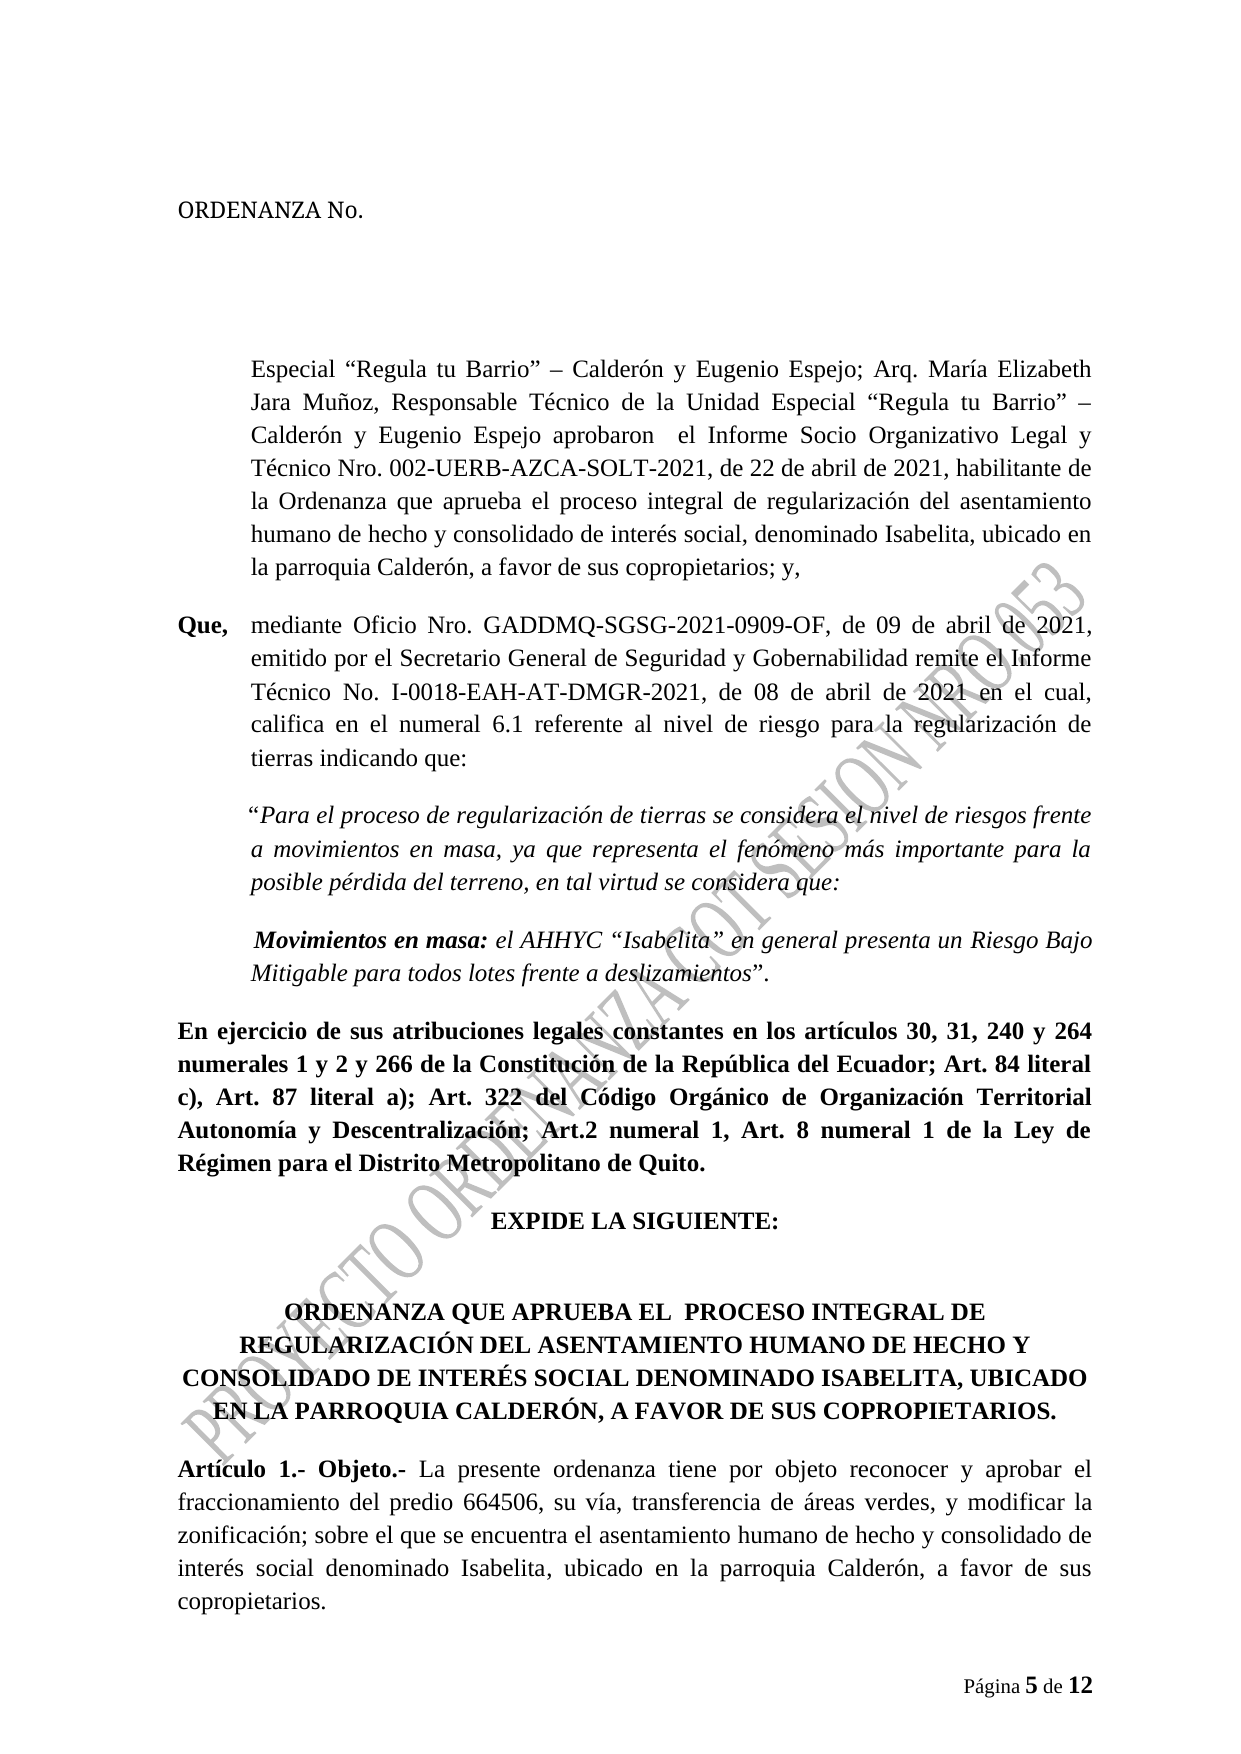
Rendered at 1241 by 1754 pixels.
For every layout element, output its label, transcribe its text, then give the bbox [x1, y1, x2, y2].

text EXPIDE LA SIGUIENTE: [177, 1206, 1093, 1234]
text Artículo 1.- Objeto.- La presente ordenanza tiene por objeto reconocer y aprobar el fraccionamiento del predio 664506, su vía, transferencia de áreas verdes, y modificar la zonificación; sobre el que se encuentra el asentamiento humano de hecho y consolidado de interés social denominado Isabelita, ubicado en la parroquia Calderón, a favor de sus copropietarios. [177, 1454, 1093, 1615]
text Movimientos en masa: el AHHYC “Isabelita” en general presenta un Riesgo Bajo Mitigable para todos lotes frente a deslizamientos”. [177, 925, 1093, 986]
text Que, mediante Oficio Nro. GADDMQ-SGSG-2021-0909-OF, de 09 de abril de 2021, emitido por el Secretario General de Seguridad y Gobernabilidad remite el Informe Técnico No. I-0018-EAH-AT-DMGR-2021, de 08 de abril de 2021 en el cual, califica en el numeral 6.1 referente al nivel de riesgo para la regularización de tierras indicando que: [177, 611, 1093, 771]
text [177, 354, 1093, 581]
text En ejercicio de sus atribuciones legales constantes en los artículos 30, 31, 240 y 264 numerales 1 y 2 y 266 de la Constitución de la República del Ecuador; Art. 84 literal c), Art. 87 literal a); Art. 322 del Código Orgánico de Organización Territorial Autonomía y Descentralización; Art.2 numeral 1, Art. 8 numeral 1 de la Ley de Régimen para el Distrito Metropolitano de Quito. [177, 1016, 1093, 1177]
subtitle ORDENANZA QUE APRUEBA EL PROCESO INTEGRAL DE REGULARIZACIÓN DEL ASENTAMIENTO HUMANO DE HECHO Y CONSOLIDADO DE INTERÉS SOCIAL DENOMINADO ISABELITA, UBICADO EN LA PARROQUIA CALDERÓN, A FAVOR DE SUS COPROPIETARIOS. [177, 1297, 1093, 1425]
text “Para el proceso de regularización de tierras se considera el nivel de riesgos frente a movimientos en masa, ya que representa el fenómeno más importante para la posible pérdida del terreno, en tal virtud se considera que: [177, 801, 1093, 895]
